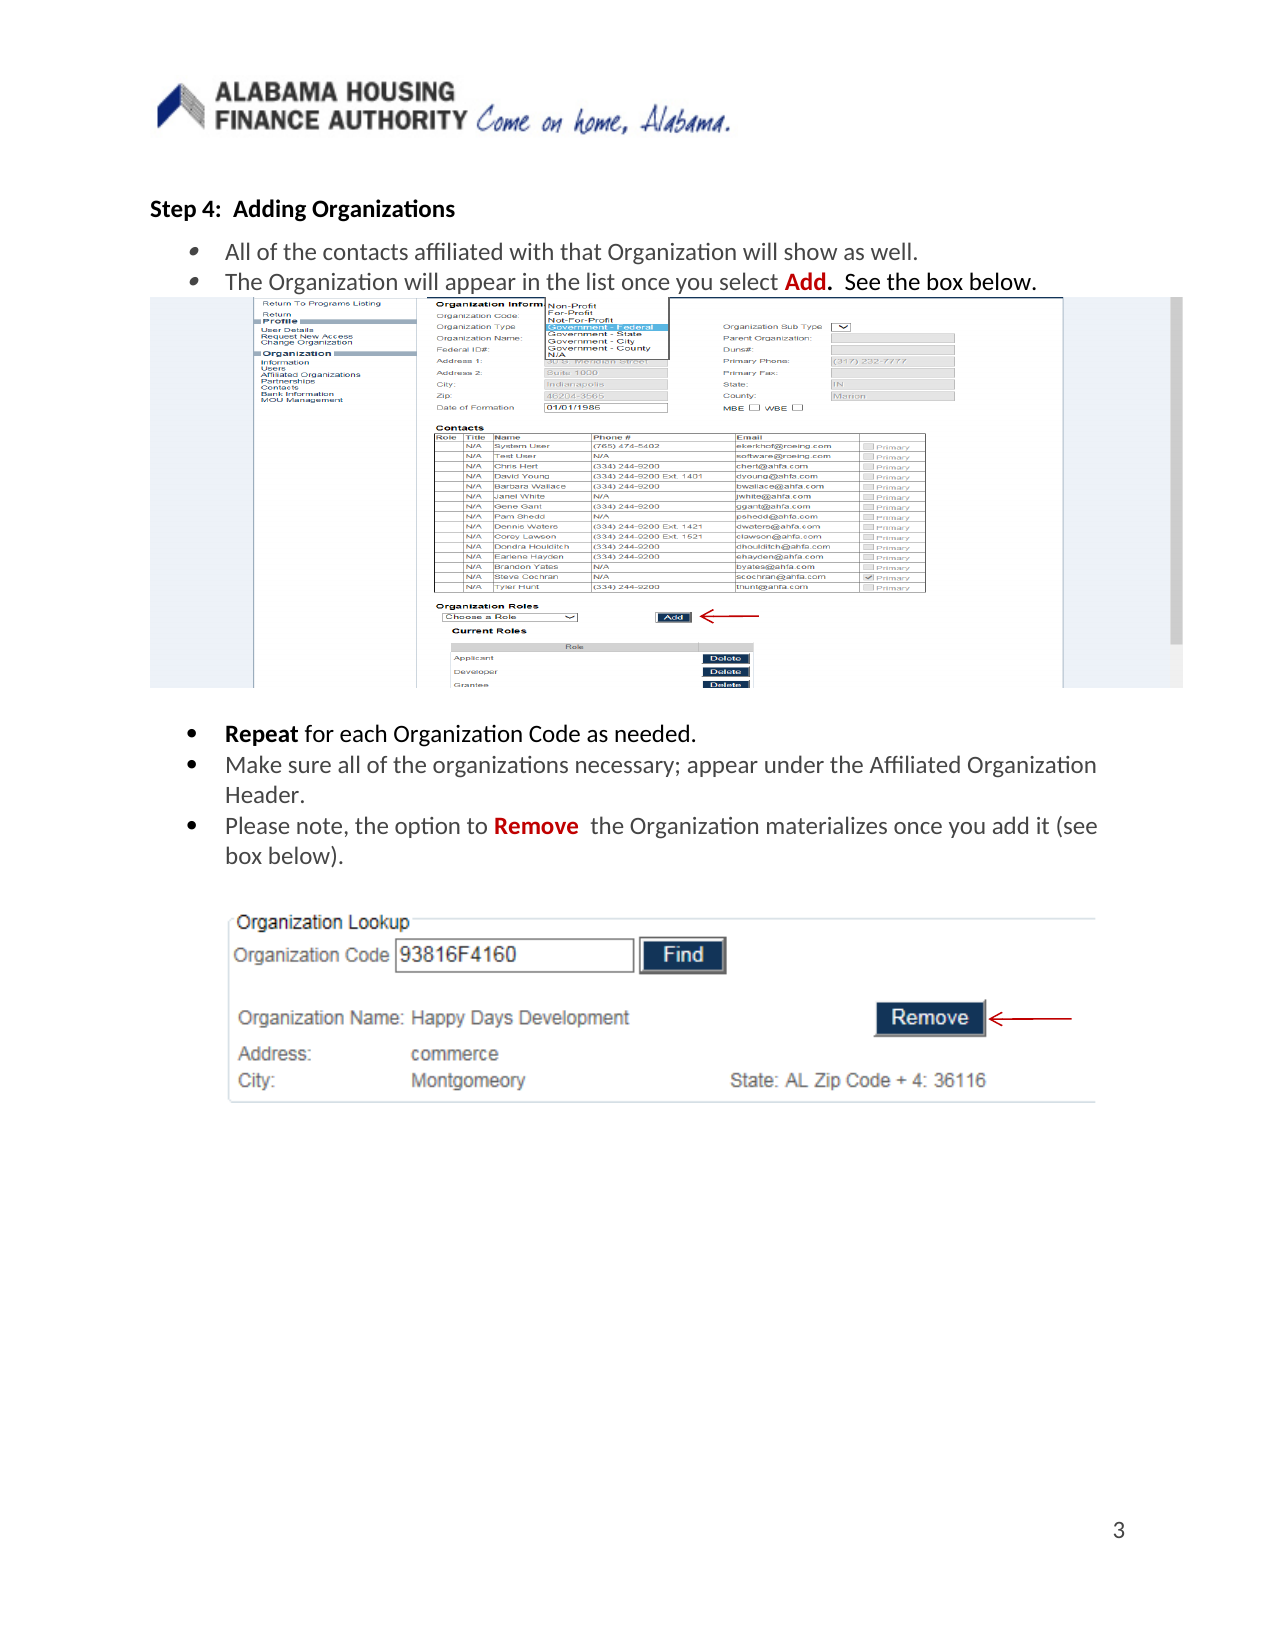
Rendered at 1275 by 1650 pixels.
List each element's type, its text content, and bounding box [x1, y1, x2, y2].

list The Organization will appear in the list once you select Add. See the box below. [187, 267, 1125, 297]
list Make sure all of the organizations necessary; appear under the Affiliated Organization Header. [187, 749, 1125, 810]
list All of the contacts affiliated with that Organization will show as well. [187, 236, 1125, 267]
text Step 4: Adding Organizations [150, 193, 1125, 223]
list Repeat for each Organization Code as needed. [187, 718, 1125, 749]
list Please note, the option to Remove the Organization materializes once you add it (see box below). [187, 810, 1125, 871]
picture [150, 297, 1183, 688]
picture [150, 75, 739, 141]
